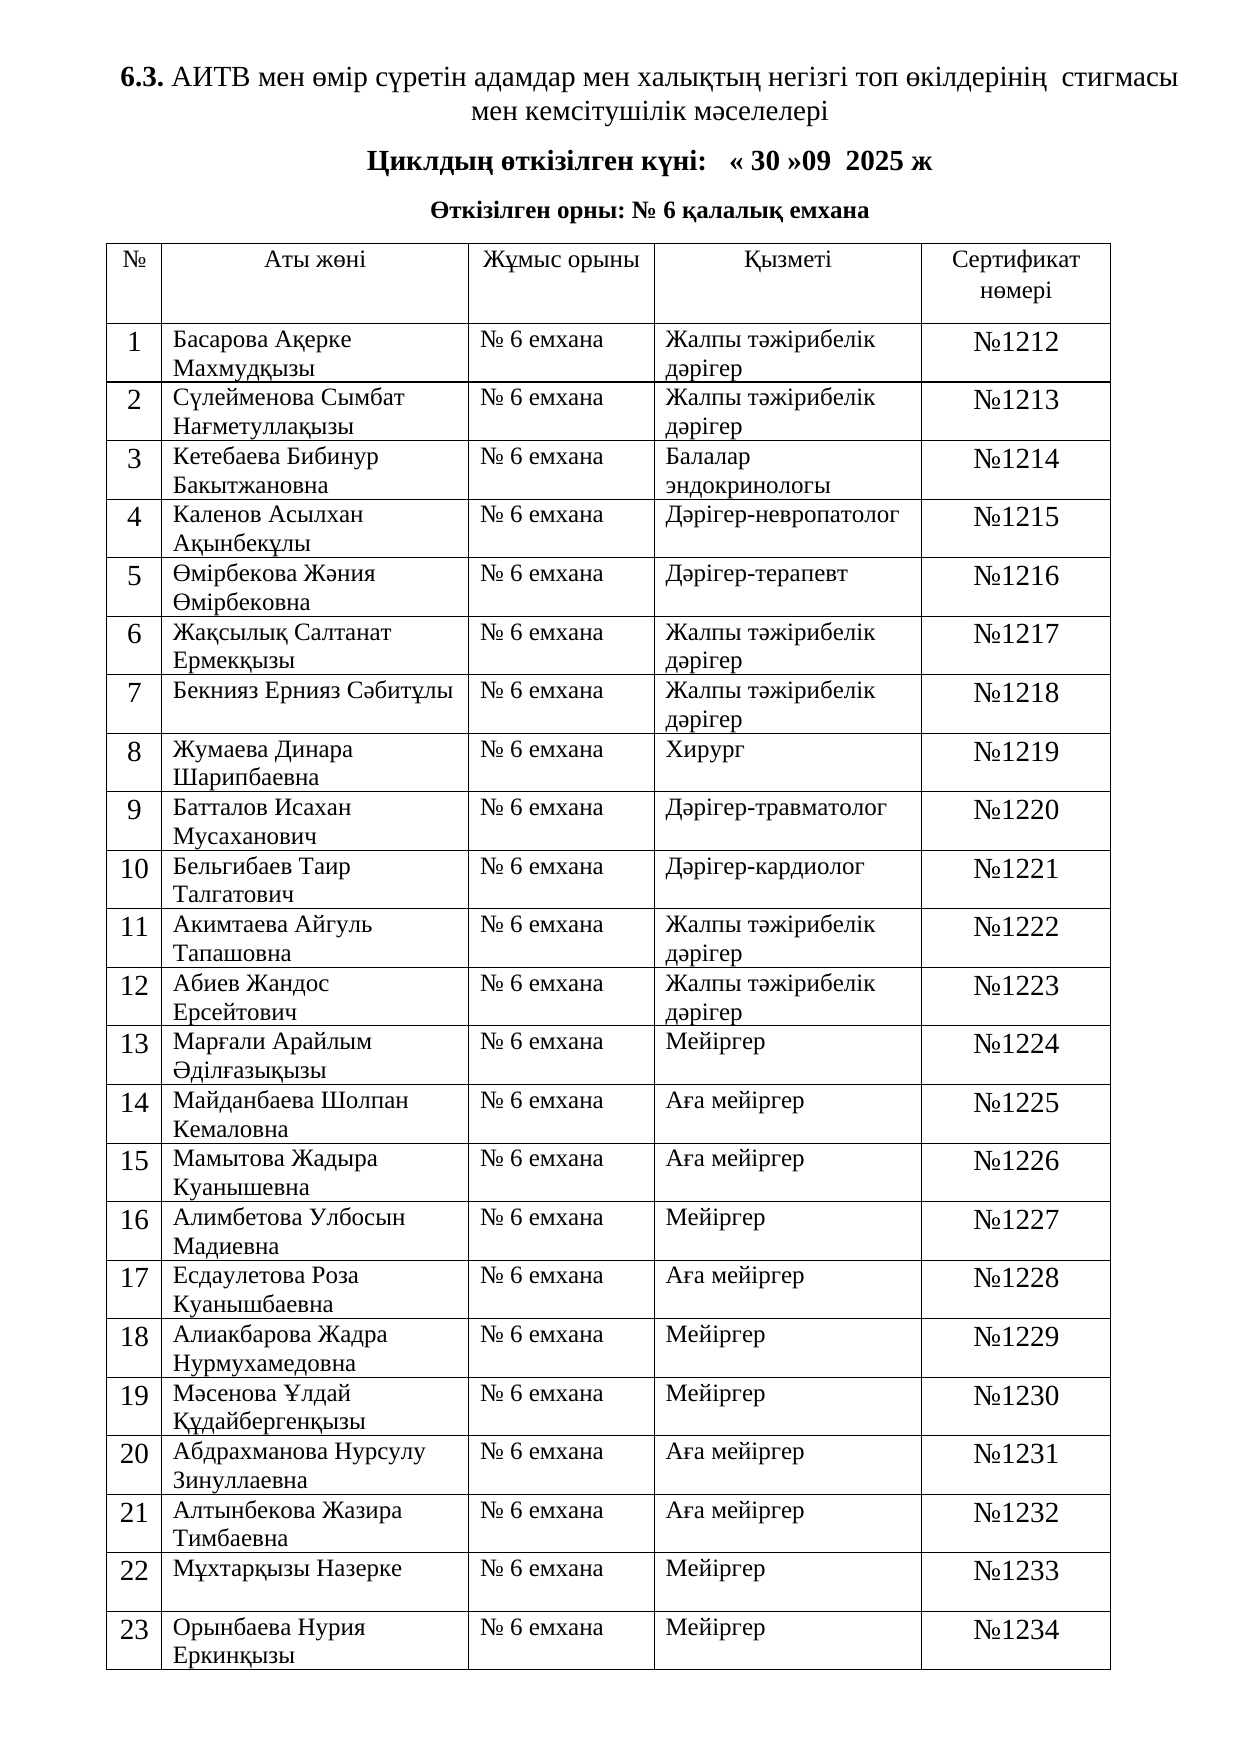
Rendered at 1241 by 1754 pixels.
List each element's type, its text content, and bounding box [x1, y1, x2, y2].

table_cell 19 [107, 1378, 161, 1435]
table_cell № 6 емхана [469, 1261, 654, 1318]
table_cell Мамытова Жадыра Куанышевна [162, 1144, 468, 1201]
table_cell № 6 емхана [469, 1144, 654, 1201]
table_cell Жумаева Динара Шарипбаевна [162, 734, 468, 791]
table_cell 8 [107, 734, 161, 791]
table_cell № 6 емхана [469, 675, 654, 733]
table_cell Дәрігер-травматолог [655, 792, 921, 850]
table_cell 10 [107, 851, 161, 908]
table_cell №1228 [922, 1261, 1110, 1318]
table_cell 22 [107, 1553, 161, 1611]
table_cell Орынбаева Нурия Еркинқызы [162, 1612, 468, 1669]
table_cell 5 [107, 558, 161, 616]
table_cell №1216 [922, 558, 1110, 616]
table_cell 12 [107, 968, 161, 1025]
table_cell 2 [107, 383, 161, 440]
table_cell Хирург [655, 734, 921, 791]
table_cell №1227 [922, 1202, 1110, 1259]
table_cell №1222 [922, 909, 1110, 967]
table_cell 4 [107, 500, 161, 557]
table_cell Аға мейіргер [655, 1144, 921, 1201]
table_cell №1234 [922, 1612, 1110, 1669]
table_cell Мейіргер [655, 1553, 921, 1611]
table_cell № 6 емхана [469, 558, 654, 616]
table_cell № 6 емхана [469, 1553, 654, 1611]
table_cell Мәсенова Ұлдай Құдайбергенқызы [162, 1378, 468, 1435]
table_header Сертификат нөмері [922, 244, 1110, 323]
table_cell №1218 [922, 675, 1110, 733]
table_cell Батталов Исахан Мусаханович [162, 792, 468, 850]
table_cell № 6 емхана [469, 792, 654, 850]
table_cell № 6 емхана [469, 1319, 654, 1377]
table_header Аты жөні [162, 244, 468, 323]
table_cell Жалпы тәжірибелік дәрігер [655, 675, 921, 733]
table_cell 7 [107, 675, 161, 733]
table_cell Мейіргер [655, 1612, 921, 1669]
table_cell 21 [107, 1495, 161, 1552]
table_cell 18 [107, 1319, 161, 1377]
table_cell № 6 емхана [469, 1378, 654, 1435]
table_cell 13 [107, 1026, 161, 1084]
table_cell №1229 [922, 1319, 1110, 1377]
table_cell Өмірбекова Жәния Өмірбековна [162, 558, 468, 616]
table_cell Алтынбекова Жазира Тимбаевна [162, 1495, 468, 1552]
table_cell № 6 емхана [469, 324, 654, 381]
table_cell Балалар эндокринологы [655, 441, 921, 498]
table_cell Абдрахманова Нурсулу Зинуллаевна [162, 1436, 468, 1494]
table_cell Жақсылық Салтанат Ермекқызы [162, 617, 468, 674]
table_cell № 6 емхана [469, 851, 654, 908]
table_cell №1221 [922, 851, 1110, 908]
table_cell № 6 емхана [469, 1612, 654, 1669]
table_cell №1215 [922, 500, 1110, 557]
table_cell № 6 емхана [469, 617, 654, 674]
table_header Жұмыс орыны [469, 244, 654, 323]
table_cell Жалпы тәжірибелік дәрігер [655, 968, 921, 1025]
table_cell Аға мейіргер [655, 1495, 921, 1552]
table_cell Дәрігер-невропатолог [655, 500, 921, 557]
table_cell № 6 емхана [469, 1085, 654, 1142]
table_cell Бекнияз Ернияз Сәбитұлы [162, 675, 468, 733]
table_cell № 6 емхана [469, 500, 654, 557]
table_cell Дәрігер-кардиолог [655, 851, 921, 908]
table_cell 6 [107, 617, 161, 674]
table_cell №1217 [922, 617, 1110, 674]
table_cell Басарова Ақерке Махмудқызы [162, 324, 468, 381]
table_cell №1232 [922, 1495, 1110, 1552]
table_header Қызметі [655, 244, 921, 323]
table_cell №1220 [922, 792, 1110, 850]
table_cell Акимтаева Айгуль Тапашовна [162, 909, 468, 967]
table_cell Дәрігер-терапевт [655, 558, 921, 616]
table_cell Бельгибаев Таир Талгатович [162, 851, 468, 908]
table_cell Жалпы тәжірибелік дәрігер [655, 324, 921, 381]
table_cell № 6 емхана [469, 1026, 654, 1084]
table_cell 16 [107, 1202, 161, 1259]
table_cell № 6 емхана [469, 909, 654, 967]
table_cell Майданбаева Шолпан Кемаловна [162, 1085, 468, 1142]
table_cell Аға мейіргер [655, 1436, 921, 1494]
table_cell 1 [107, 324, 161, 381]
table_cell Мейіргер [655, 1202, 921, 1259]
table_cell № 6 емхана [469, 1495, 654, 1552]
text Өткізілген орны: № 6 қалалық емхана [118, 196, 1181, 224]
table_cell 3 [107, 441, 161, 498]
table_cell Есдаулетова Роза Куанышбаевна [162, 1261, 468, 1318]
table_cell Мейіргер [655, 1026, 921, 1084]
table_cell 23 [107, 1612, 161, 1669]
table_cell Сүлейменова Сымбат Нағметуллақызы [162, 383, 468, 440]
table_cell Мейіргер [655, 1378, 921, 1435]
table_cell № 6 емхана [469, 441, 654, 498]
table_cell №1219 [922, 734, 1110, 791]
table_cell Мұхтарқызы Назерке [162, 1553, 468, 1611]
table_cell № 6 емхана [469, 383, 654, 440]
table_cell №1231 [922, 1436, 1110, 1494]
table_cell №1233 [922, 1553, 1110, 1611]
table_cell Алиакбарова Жадра Нурмухамедовна [162, 1319, 468, 1377]
table_cell № 6 емхана [469, 1436, 654, 1494]
table_cell № 6 емхана [469, 1202, 654, 1259]
table_cell Кетебаева Бибинур Бакытжановна [162, 441, 468, 498]
table_cell Жалпы тәжірибелік дәрігер [655, 909, 921, 967]
table_cell № 6 емхана [469, 968, 654, 1025]
table_cell №1225 [922, 1085, 1110, 1142]
table_cell Марғали Арайлым Әділғазықызы [162, 1026, 468, 1084]
table_cell 17 [107, 1261, 161, 1318]
table_cell № 6 емхана [469, 734, 654, 791]
table_cell Мейіргер [655, 1319, 921, 1377]
table_cell №1213 [922, 383, 1110, 440]
table_cell 20 [107, 1436, 161, 1494]
table_cell Аға мейіргер [655, 1085, 921, 1142]
table_cell №1214 [922, 441, 1110, 498]
table_cell №1224 [922, 1026, 1110, 1084]
table_cell 11 [107, 909, 161, 967]
table_cell Каленов Асылхан Ақынбекұлы [162, 500, 468, 557]
table_cell Алимбетова Улбосын Мадиевна [162, 1202, 468, 1259]
table_cell 9 [107, 792, 161, 850]
table_header № [107, 244, 161, 323]
table_cell 14 [107, 1085, 161, 1142]
table_cell Аға мейіргер [655, 1261, 921, 1318]
table_cell №1223 [922, 968, 1110, 1025]
text 6.3. АИТВ мен өмір сүретін адамдар мен халықтың негізгі топ өкілдерінің стигмасы мен кемсітушілік мәселелері [118, 59, 1181, 126]
table_cell №1230 [922, 1378, 1110, 1435]
table_cell 15 [107, 1144, 161, 1201]
table_cell Абиев Жандос Ерсейтович [162, 968, 468, 1025]
table_cell №1226 [922, 1144, 1110, 1201]
text Циклдың өткізілген күні: « 30 »09 2025 ж [118, 143, 1181, 176]
table_cell Жалпы тәжірибелік дәрігер [655, 383, 921, 440]
table_cell Жалпы тәжірибелік дәрігер [655, 617, 921, 674]
table_cell №1212 [922, 324, 1110, 381]
